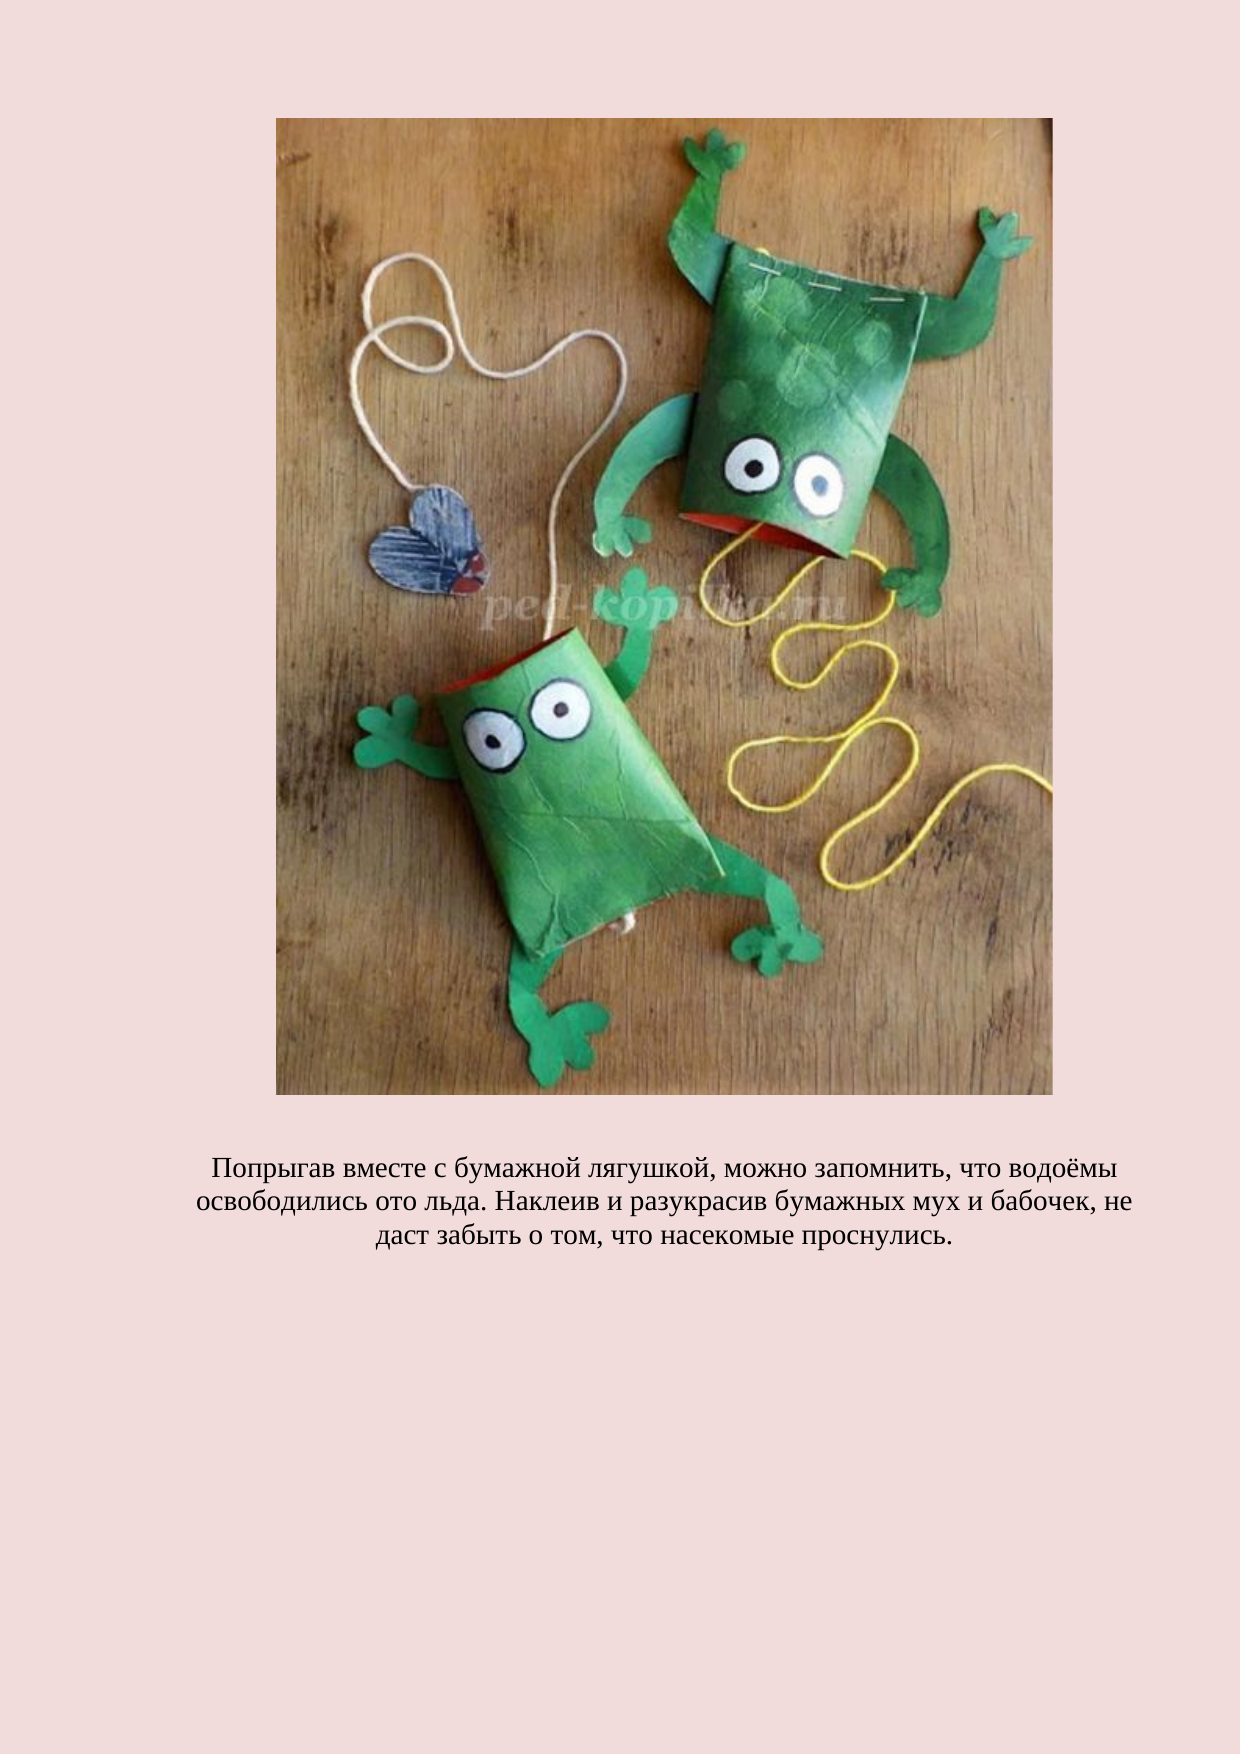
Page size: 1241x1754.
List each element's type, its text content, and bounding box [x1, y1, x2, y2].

picture [276, 118, 1053, 1095]
text Попрыгав вместе с бумажной лягушкой, можно запомнить, что водоёмы освободились ото льда. Наклеив и разукрасив бумажных мух и бабочек, не даст забыть о том, что насекомые проснулись. [177, 1150, 1152, 1251]
